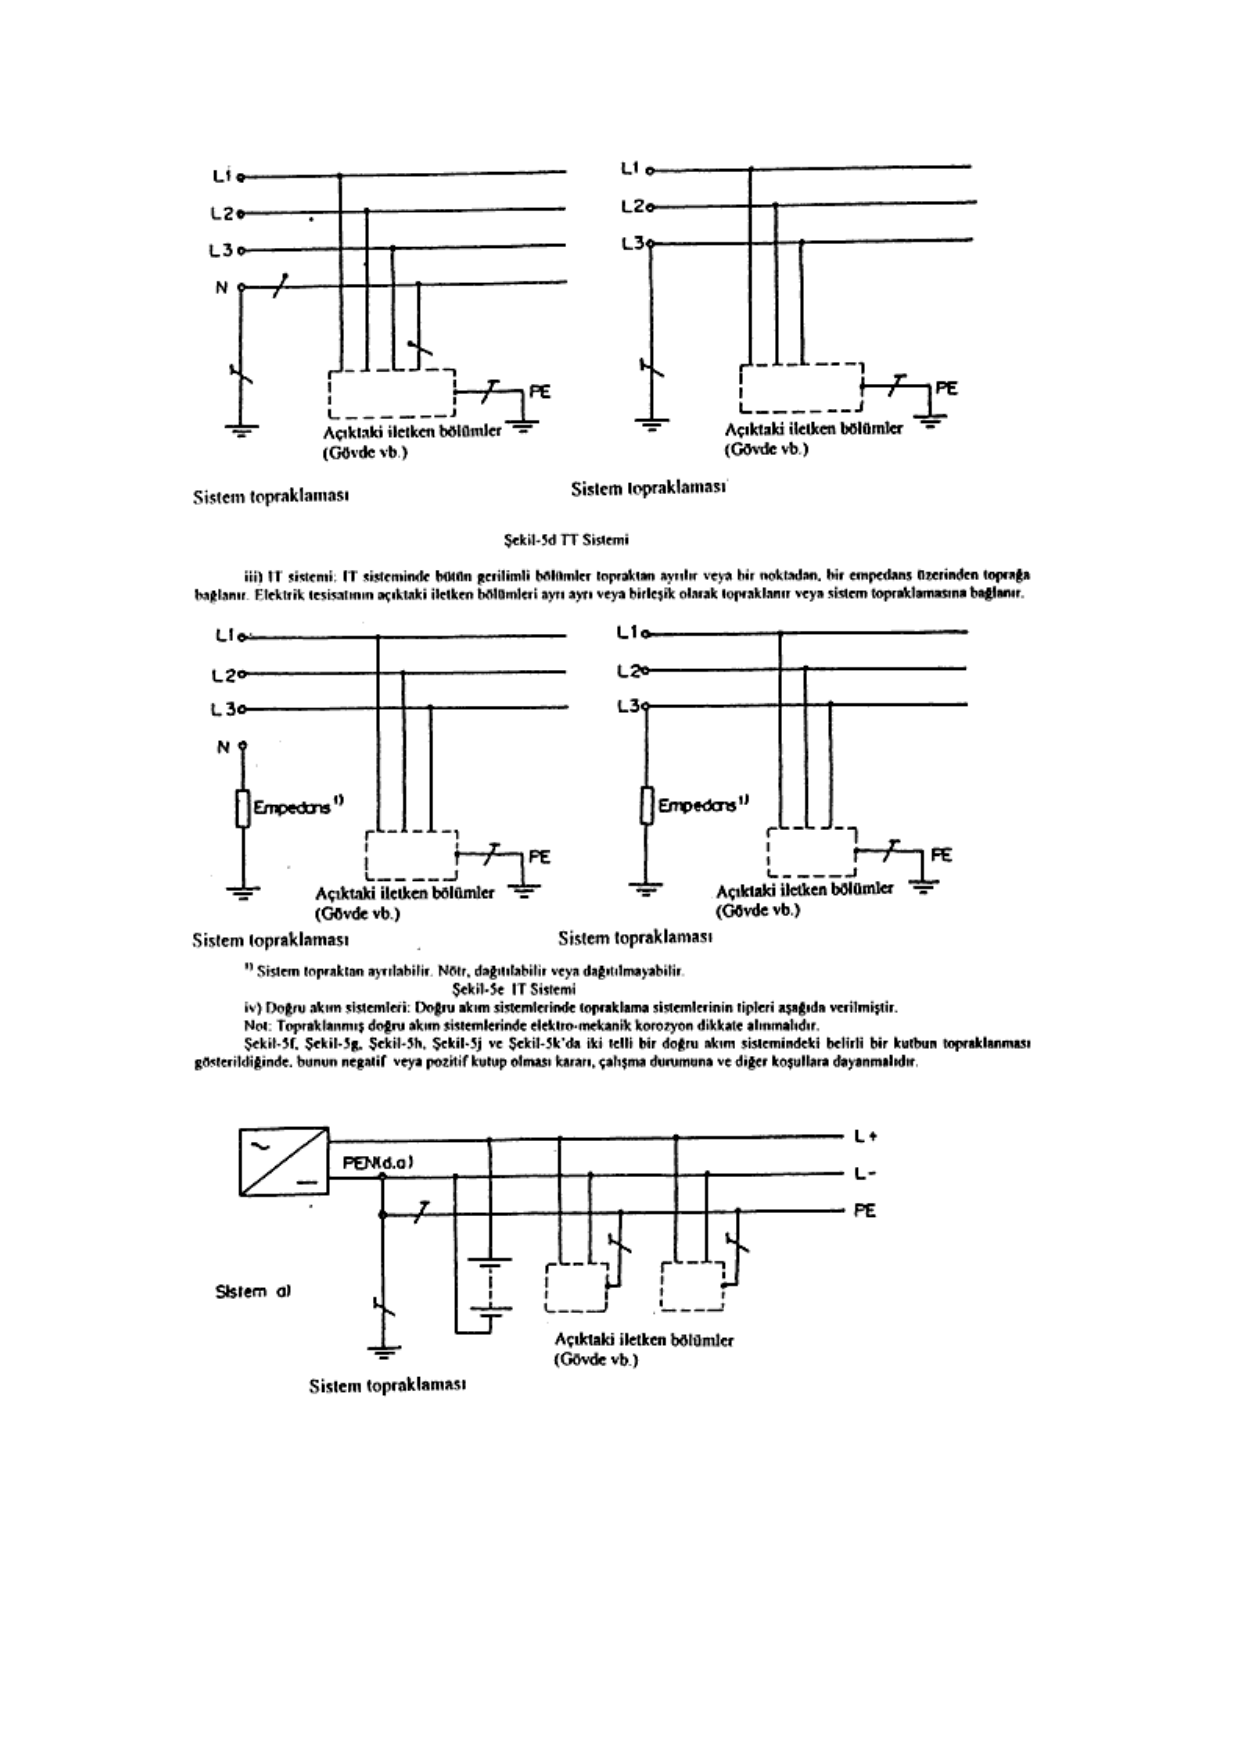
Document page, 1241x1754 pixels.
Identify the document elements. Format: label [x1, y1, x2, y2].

picture [189, 147, 1051, 1402]
